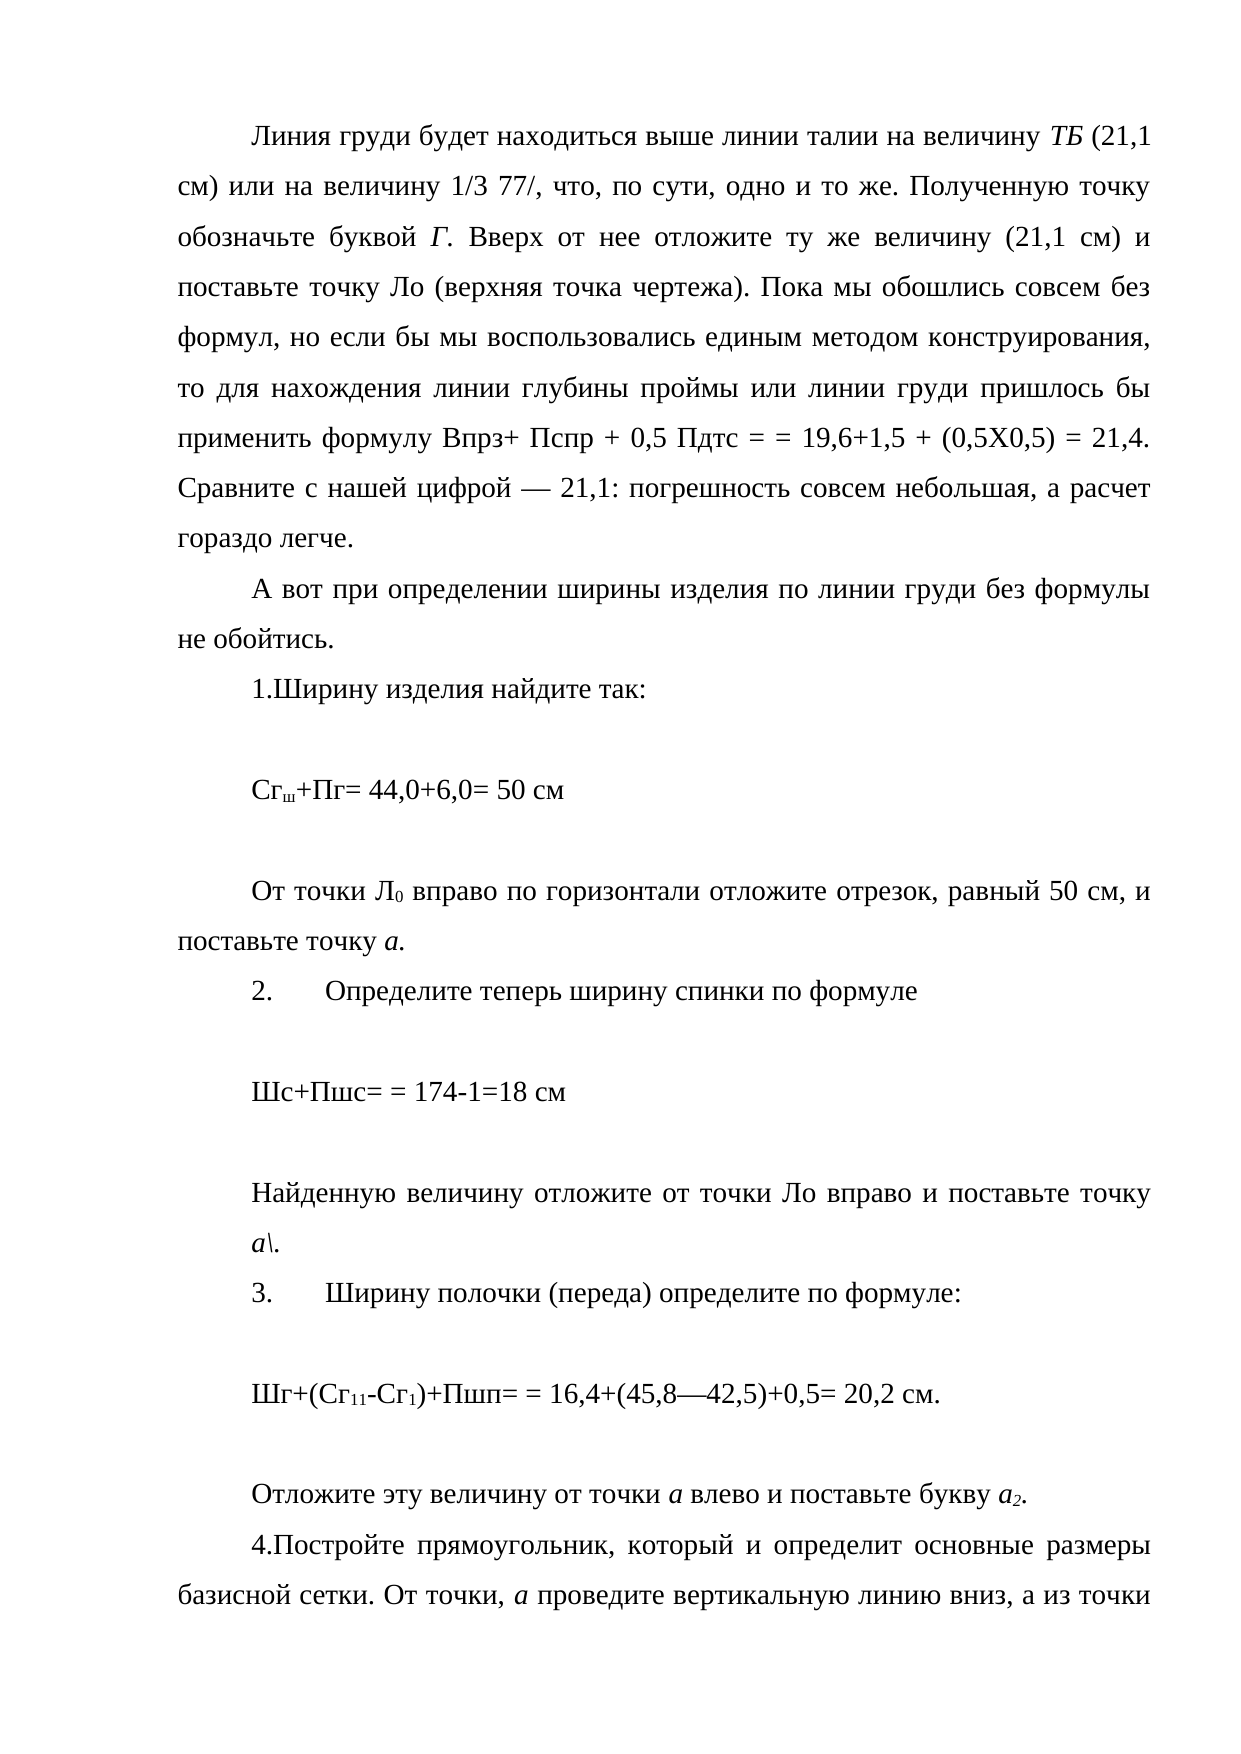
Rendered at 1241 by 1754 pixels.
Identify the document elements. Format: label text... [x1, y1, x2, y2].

text 1.Ширину изделия найдите так: [177, 672, 1152, 705]
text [177, 1527, 1152, 1611]
list Определите теперь ширину спинки по формуле [177, 973, 1152, 1007]
text От точки Л0 вправо по горизонтали отложите отрезок, равный , и поставьте точку а. [177, 873, 1152, 957]
text Шг+(Сг11-Сг1)+Пшп= = 16,4+(45,8—42,5)+0,5= 20,2 см. [177, 1376, 1152, 1409]
list Ширину полочки (переда) определите по формуле: [177, 1275, 1152, 1309]
text Найденную величину отложите от точки Ло вправо и поставьте точку а\. [251, 1175, 1152, 1258]
text Сгш+Пг= 44,0+6,0= 50 см [177, 772, 1152, 806]
text А вот при определении ширины изделия по линии груди без формулы не обойтись. [177, 571, 1152, 655]
text Шс+Пшс= = 174-1=18 см [251, 1074, 1152, 1108]
text Линия груди будет находиться выше линии талии на величину ТБ () или на величину 1/3 77/, что, по сути, одно и то же. Полученную точку обозначьте буквой Г. Вверх от нее отложите ту же величину () и поставьте точку Ло (верхняя точка чертежа). Пока мы обошлись совсем без формул, но если бы мы воспользовались единым методом конструирования, то для нахождения линии глубины проймы или линии груди пришлось бы применить формулу Впрз+ Пспр + 0,5 Пдтс = = 19,6+1,5 + (0,5Х0,5) = 21,4. Сравните с нашей цифрой — 21,1: погрешность совсем небольшая, а расчет гораздо легче. [177, 118, 1152, 554]
text Отложите эту величину от точки а влево и поставьте букву а2. [177, 1477, 1152, 1510]
